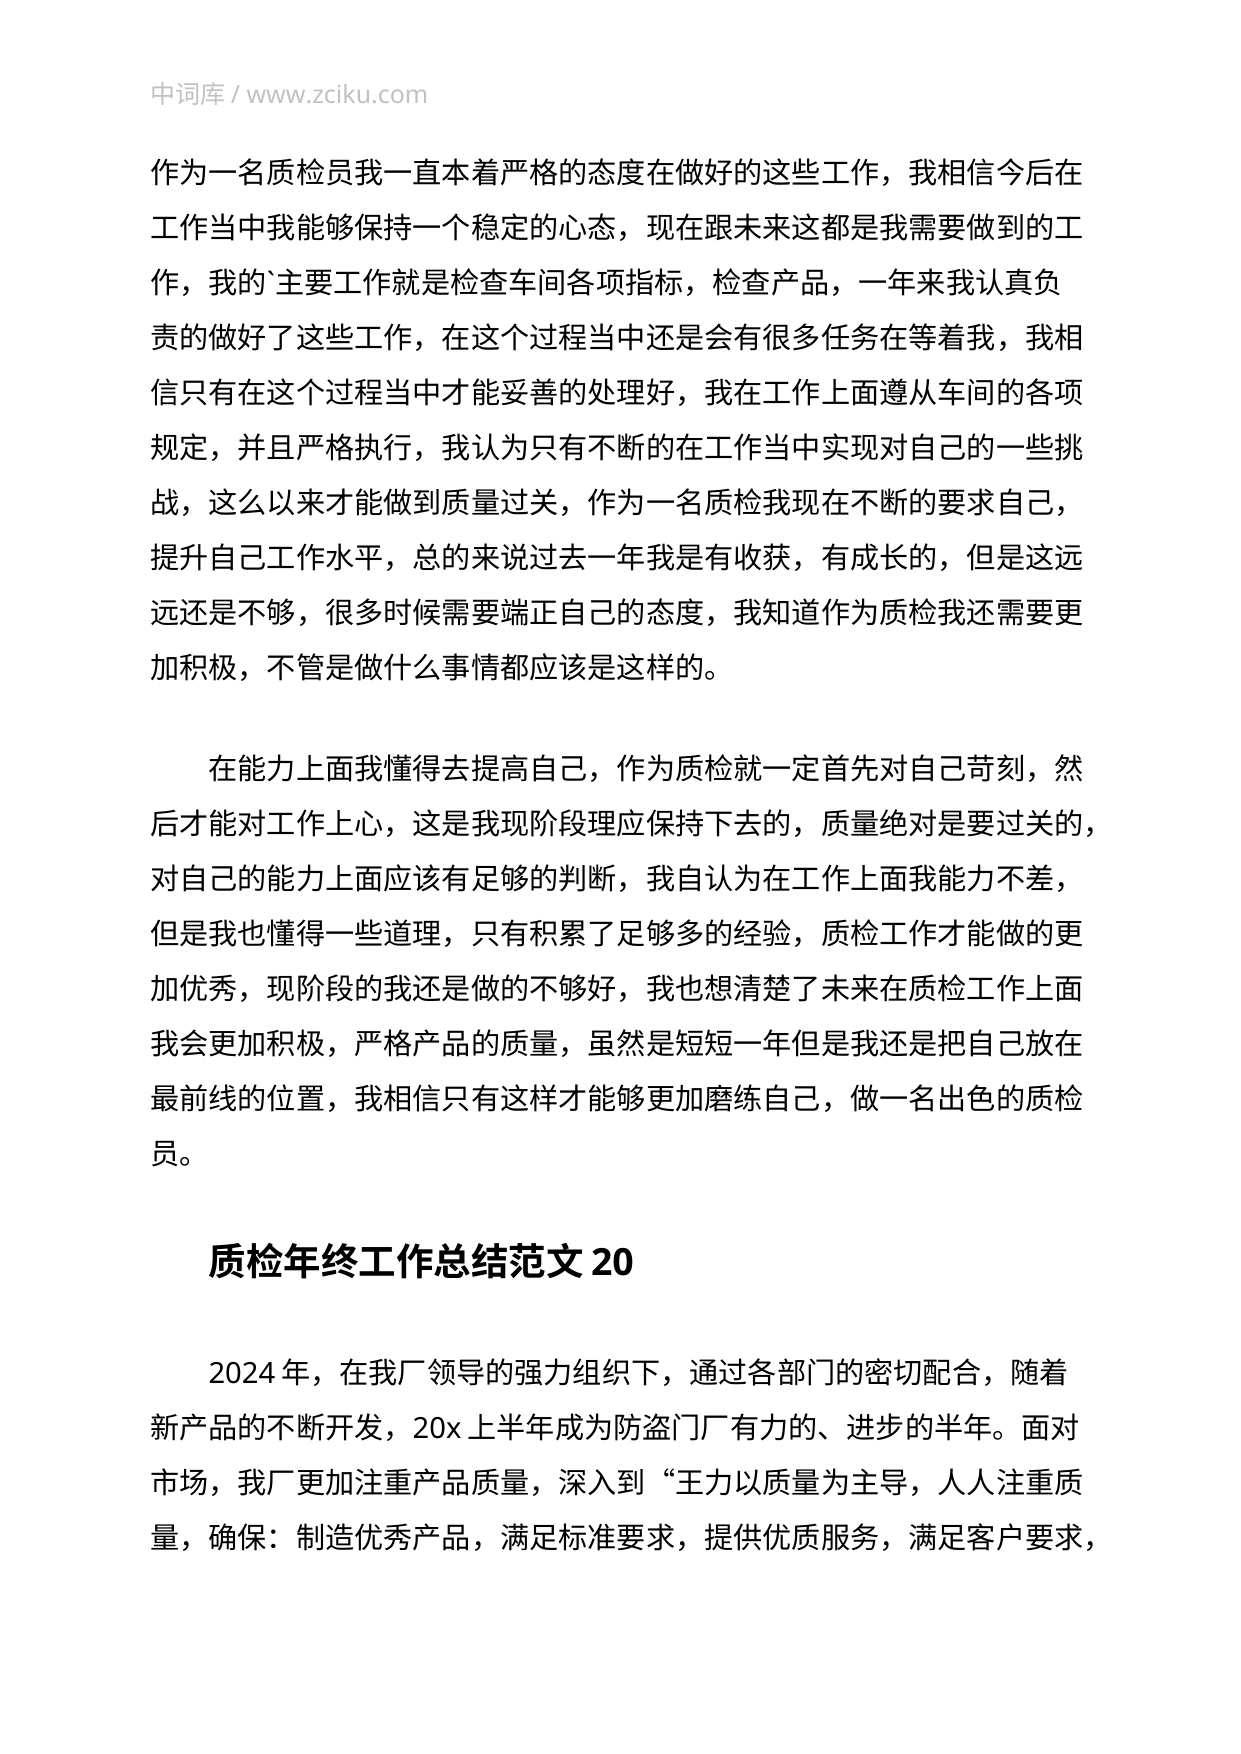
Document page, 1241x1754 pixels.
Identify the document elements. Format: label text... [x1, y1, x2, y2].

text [150, 150, 1090, 686]
text 质检年终工作总结范文20 [150, 1232, 1090, 1286]
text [150, 1349, 1090, 1557]
text 在能力上面我懂得去提高自己，作为质检就一定首先对自己苛刻，然后才能对工作上心，这是我现阶段理应保持下去的，质量绝对是要过关的，对自己的能力上面应该有足够的判断，我自认为在工作上面我能力不差，但是我也懂得一些道理，只有积累了足够多的经验，质检工作才能做的更加优秀，现阶段的我还是做的不够好，我也想清楚了未来在质检工作上面我会更加积极，严格产品的质量，虽然是短短一年但是我还是把自己放在最前线的位置，我相信只有这样才能够更加磨练自己，做一名出色的质检员。 [150, 746, 1090, 1172]
